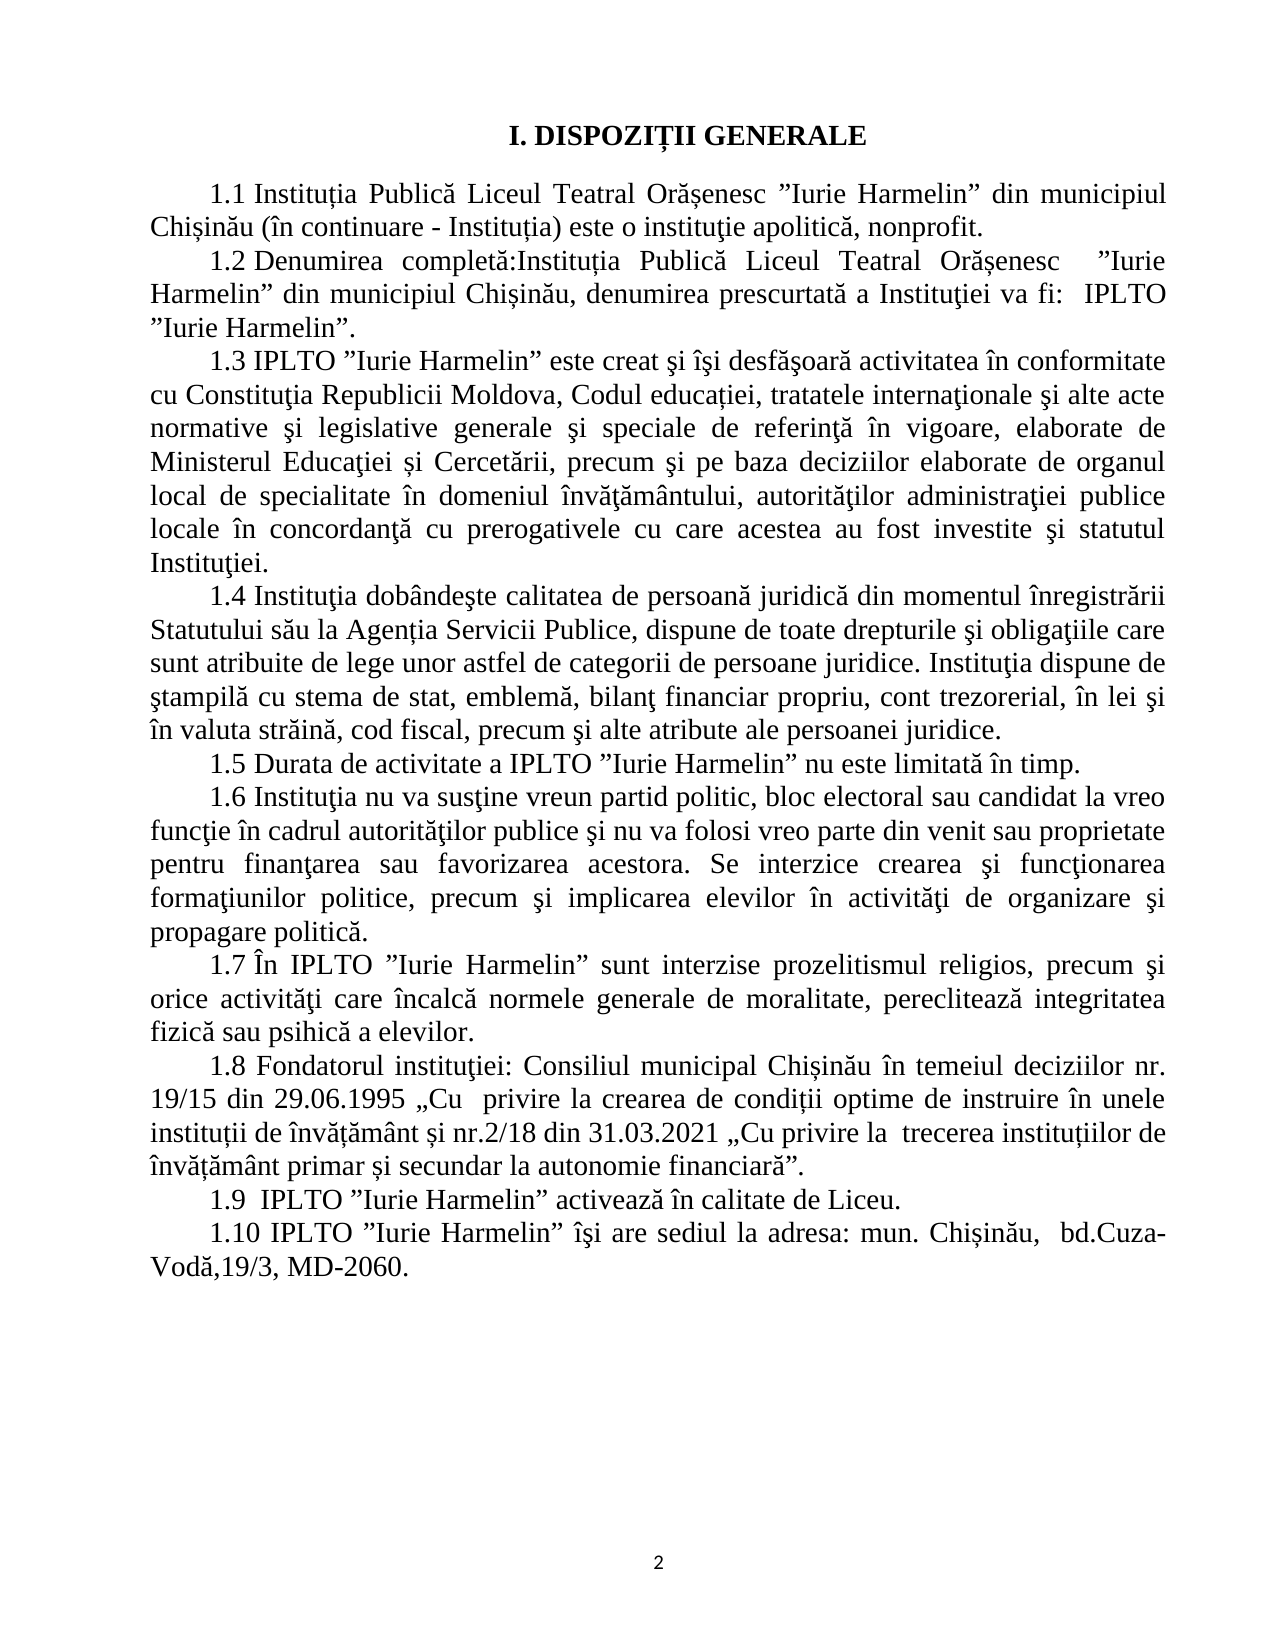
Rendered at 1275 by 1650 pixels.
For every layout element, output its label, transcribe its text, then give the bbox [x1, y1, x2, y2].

text 1.6 Instituţia nu va susţine vreun partid politic, bloc electoral sau candidat la vreo funcţie în cadrul autorităţilor publice şi nu va folosi vreo parte din venit sau proprietate pentru finanţarea sau favorizarea acestora. Se interzice crearea şi funcţionarea formaţiunilor politice, precum şi implicarea elevilor în activităţi de organizare şi propagare politică. [150, 779, 1167, 947]
text 1.3 IPLTO ”Iurie Harmelin” este creat şi îşi desfăşoară activitatea în conformitate cu Constituţia Republicii Moldova, Codul educației, tratatele internaţionale şi alte acte normative şi legislative generale şi speciale de referinţă în vigoare, elaborate de Ministerul Educaţiei și Cercetării, precum şi pe baza deciziilor elaborate de organul local de specialitate în domeniul învăţământului, autorităţilor administraţiei publice locale în concordanţă cu prerogativele cu care acestea au fost investite şi statutul Instituţiei. [150, 343, 1167, 578]
list Instituția Publică Liceul Teatral Orășenesc ”Iurie Harmelin” din municipiul Chișinău (în continuare - Instituția) este o instituţie apolitică, nonprofit. [150, 176, 1167, 243]
text 1.9 IPLTO ”Iurie Harmelin” activează în calitate de Liceu. [150, 1182, 1167, 1216]
text 1.2 Denumirea completă:Instituția Publică Liceul Teatral Orășenesc ”Iurie Harmelin” din municipiul Chișinău, denumirea prescurtată a Instituţiei va fi: IPLTO ”Iurie Harmelin”. [150, 243, 1167, 343]
text 1.8 Fondatorul instituţiei: Consiliul municipal Chișinău în temeiul deciziilor nr. 19/15 din 29.06.1995 „Cu privire la crearea de condiții optime de instruire în unele instituții de învățământ și nr.2/18 din 31.03.2021 „Cu privire la trecerea instituțiilor de învățământ primar și secundar la autonomie financiară”. [150, 1048, 1167, 1182]
text 1.5 Durata de activitate a IPLTO ”Iurie Harmelin” nu este limitată în timp. [150, 746, 1167, 779]
text I. DISPOZIȚII GENERALE [150, 118, 1167, 152]
text 1.4 Instituţia dobândeşte calitatea de persoană juridică din momentul înregistrării Statutului său la Agenția Servicii Publice, dispune de toate drepturile şi obligaţiile care sunt atribuite de lege unor astfel de categorii de persoane juridice. Instituţia dispune de ştampilă cu stema de stat, emblemă, bilanţ financiar propriu, cont trezorerial, în lei şi în valuta străină, cod fiscal, precum şi alte atribute ale persoanei juridice. [150, 578, 1167, 746]
text 1.7 În IPLTO ”Iurie Harmelin” sunt interzise prozelitismul religios, precum şi orice activităţi care încalcă normele generale de moralitate, pereclitează integritatea fizică sau psihică a elevilor. [150, 947, 1167, 1048]
text 1.10 IPLTO ”Iurie Harmelin” îşi are sediul la adresa: mun. Chișinău, bd.Cuza-Vodă,19/3, MD-2060. [150, 1216, 1167, 1283]
